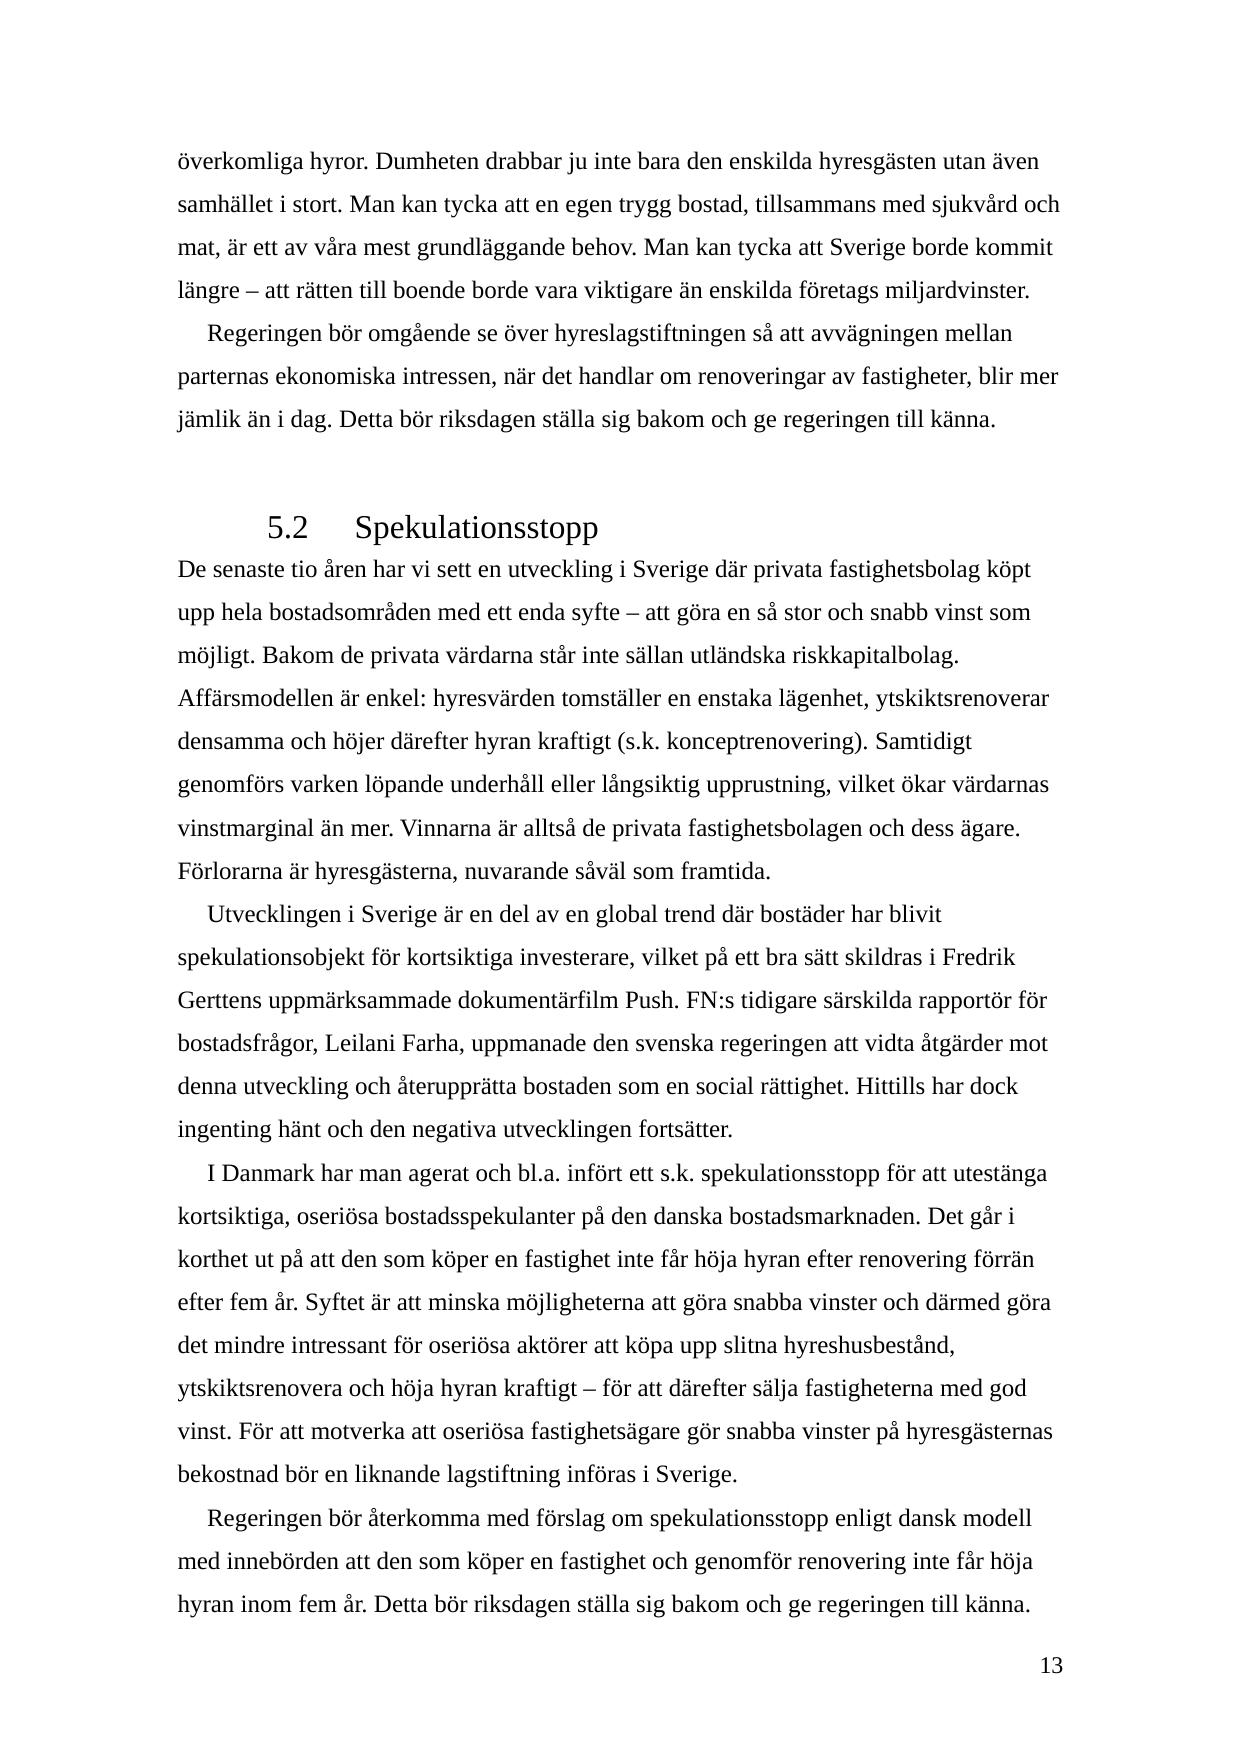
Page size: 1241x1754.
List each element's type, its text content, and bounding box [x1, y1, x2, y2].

subtitle Spekulationsstopp [237, 510, 1063, 546]
text Utvecklingen i Sverige är en del av en global trend där bostäder har blivit spekulationsobjekt för kortsiktiga investerare, vilket på ett bra sätt skildras i Fredrik Gerttens uppmärksammade dokumentärfilm Push. FN:s tidigare särskilda rapportör för bostadsfrågor, Leilani Farha, uppmanade den svenska regeringen att vidta åtgärder mot denna utveckling och återupprätta bostaden som en social rättighet. Hittills har dock ingenting hänt och den negativa utvecklingen fortsätter. [177, 899, 1063, 1143]
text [177, 146, 1063, 304]
text I Danmark har man agerat och bl.a. infört ett s.k. spekulationsstopp för att utestänga kortsiktiga, oseriösa bostadsspekulanter på den danska bostadsmarknaden. Det går i korthet ut på att den som köper en fastighet inte får höja hyran efter renovering förrän efter fem år. Syftet är att minska möjligheterna att göra snabba vinster och därmed göra det mindre intressant för oseriösa aktörer att köpa upp slitna hyreshusbestånd, ytskiktsrenovera och höja hyran kraftigt – för att därefter sälja fastigheterna med god vinst. För att motverka att oseriösa fastighetsägare gör snabba vinster på hyresgästernas bekostnad bör en liknande lagstiftning införas i Sverige. [177, 1158, 1063, 1488]
text Regeringen bör omgående se över hyreslagstiftningen så att avvägningen mellan parternas ekonomiska intressen, när det handlar om renoveringar av fastigheter, blir mer jämlik än i dag. Detta bör riksdagen ställa sig bakom och ge regeringen till känna. [177, 318, 1063, 433]
text De senaste tio åren har vi sett en utveckling i Sverige där privata fastighetsbolag köpt upp hela bostadsområden med ett enda syfte – att göra en så stor och snabb vinst som möjligt. Bakom de privata värdarna står inte sällan utländska riskkapitalbolag. Affärsmodellen är enkel: hyresvärden tomställer en enstaka lägenhet, ytskiktsrenoverar densamma och höjer därefter hyran kraftigt (s.k. konceptrenovering). Samtidigt genomförs varken löpande underhåll eller långsiktig upprustning, vilket ökar värdarnas vinstmarginal än mer. Vinnarna är alltså de privata fastighetsbolagen och dess ägare. Förlorarna är hyresgästerna, nuvarande såväl som framtida. [177, 554, 1063, 884]
text Regeringen bör återkomma med förslag om spekulationsstopp enligt dansk modell med innebörden att den som köper en fastighet och genomför renovering inte får höja hyran inom fem år. Detta bör riksdagen ställa sig bakom och ge regeringen till känna. [177, 1503, 1063, 1618]
